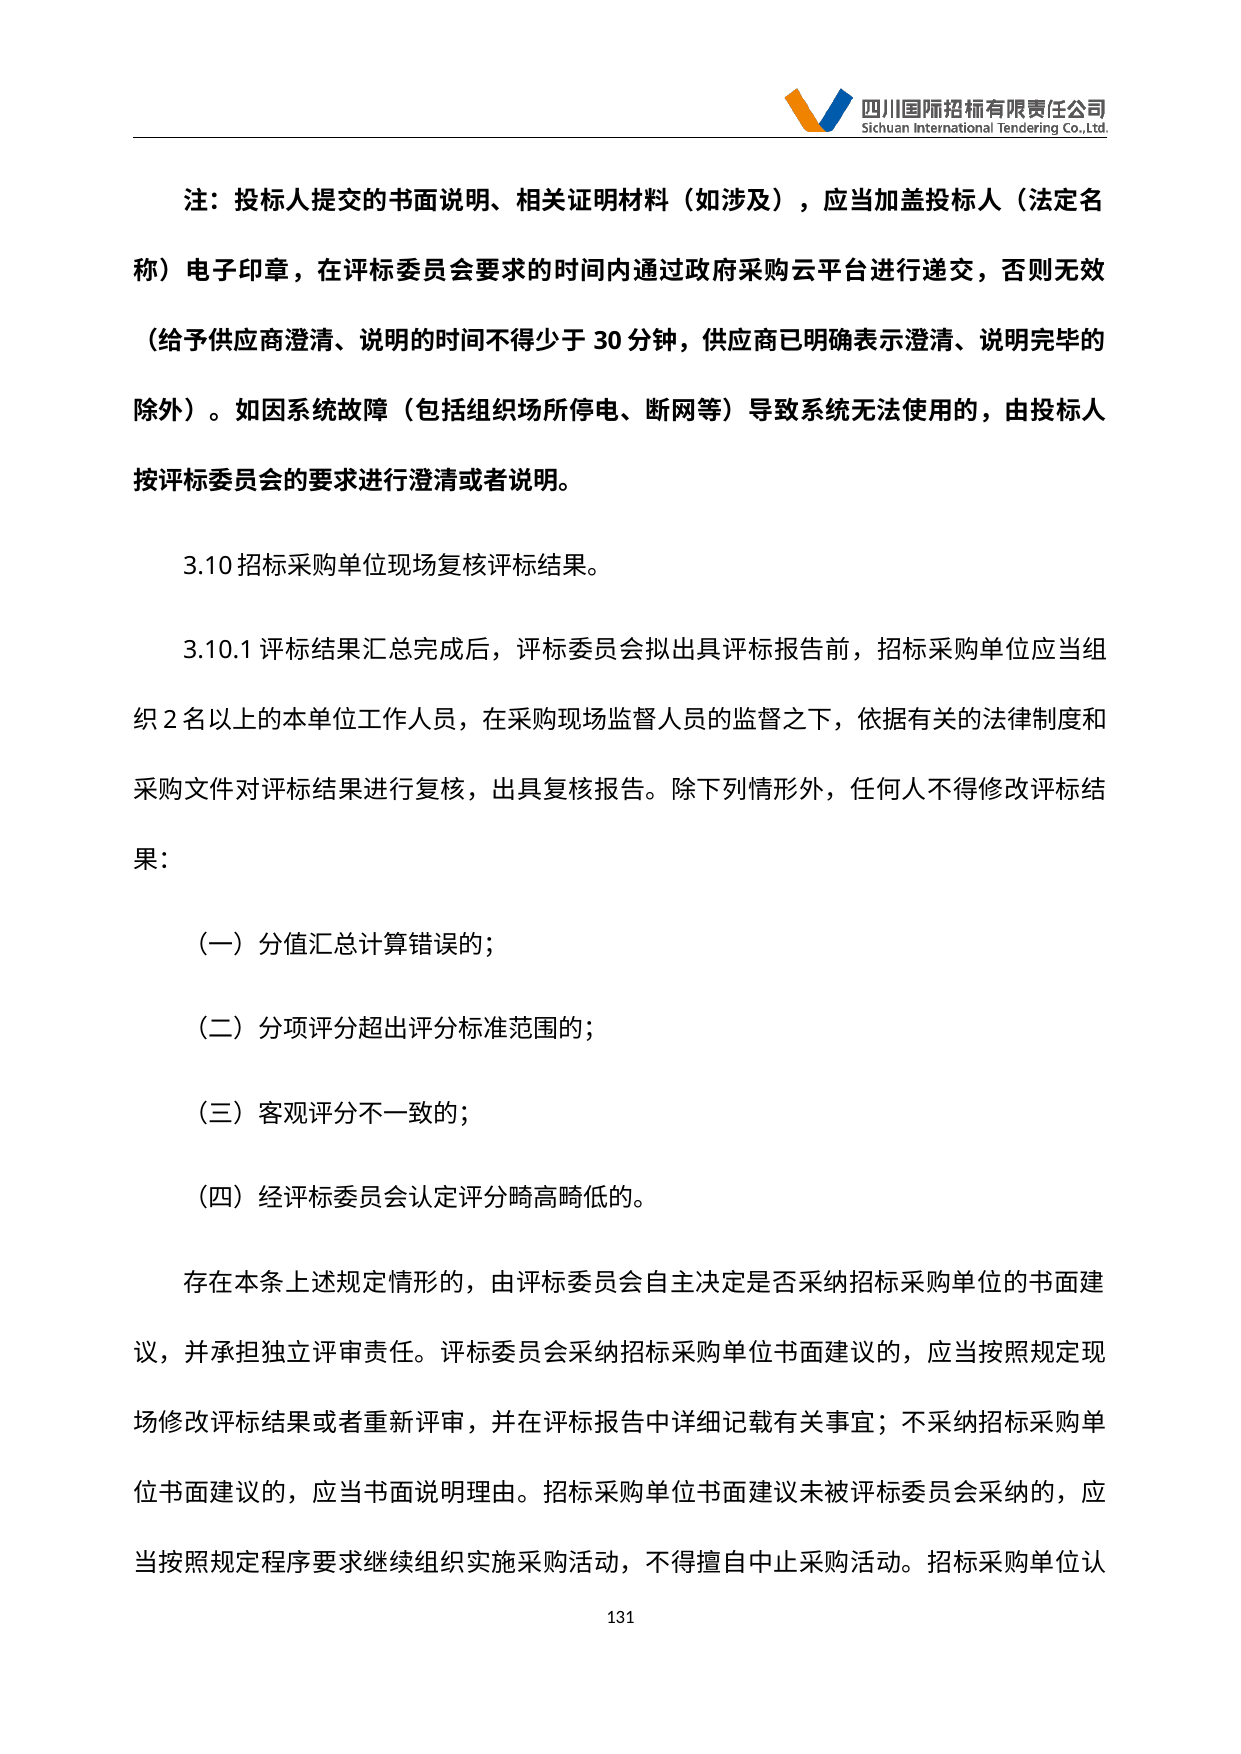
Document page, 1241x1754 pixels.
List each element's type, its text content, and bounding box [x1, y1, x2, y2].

picture [784, 88, 1108, 135]
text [133, 1248, 1107, 1593]
text 注：投标人提交的书面说明、相关证明材料（如涉及），应当加盖投标人（法定名称）电子印章，在评标委员会要求的时间内通过政府采购云平台进行递交，否则无效（给予供应商澄清、说明的时间不得少于30分钟，供应商已明确表示澄清、说明完毕的除外）。如因系统故障（包括组织场所停电、断网等）导致系统无法使用的，由投标人按评标委员会的要求进行澄清或者说明。 [133, 166, 1107, 511]
text （四）经评标委员会认定评分畸高畸低的。 [133, 1163, 1107, 1228]
text 3.10招标采购单位现场复核评标结果。 [133, 531, 1107, 596]
text 3.10.1评标结果汇总完成后，评标委员会拟出具评标报告前，招标采购单位应当组织2名以上的本单位工作人员，在采购现场监督人员的监督之下，依据有关的法律制度和采购文件对评标结果进行复核，出具复核报告。除下列情形外，任何人不得修改评标结果： [133, 615, 1107, 891]
text （三）客观评分不一致的； [133, 1079, 1107, 1144]
text （二）分项评分超出评分标准范围的； [133, 994, 1107, 1059]
text （一）分值汇总计算错误的； [133, 910, 1107, 975]
